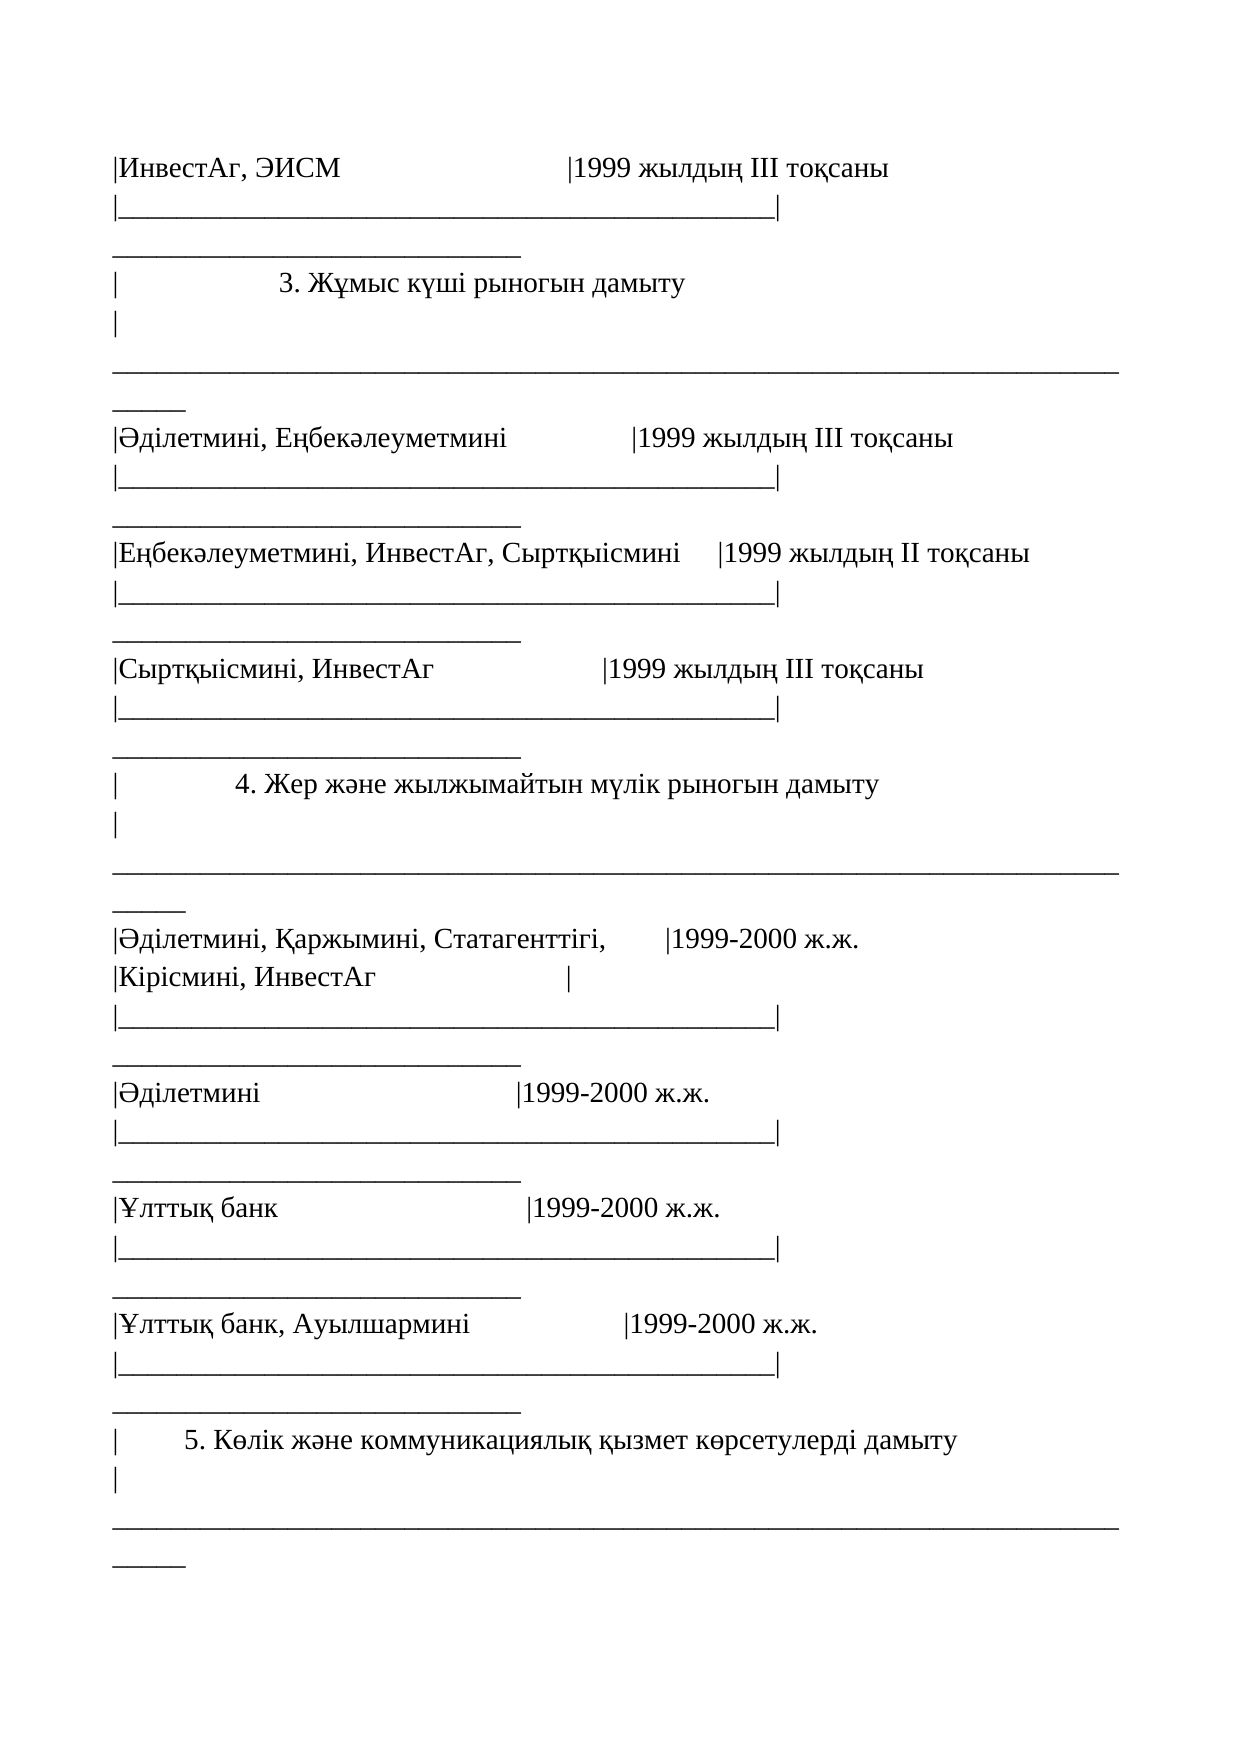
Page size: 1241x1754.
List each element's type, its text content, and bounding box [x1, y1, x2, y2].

text |__________________________________________________________________________ [112, 805, 1128, 916]
text |Еңбекәлеуметмині, ИнвестАг, Сыртқыісмині |1999 жылдың II тоқсаны [112, 535, 1128, 569]
text |ИнвестАг, ЭИСМ |1999 жылдың III тоқсаны [112, 150, 1128, 183]
text | 3. Жұмыс күші рыногын дамыту [112, 266, 1128, 299]
text |__________________________________________________________________________ [112, 304, 1128, 415]
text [112, 1345, 1128, 1417]
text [112, 188, 1128, 261]
text |_____________________________________________|____________________________ [112, 998, 1128, 1070]
text |__________________________________________________________________________ [112, 1460, 1128, 1571]
text |Кірісмині, ИнвестАг | [112, 959, 1128, 993]
text |Сыртқыісмині, ИнвестАг |1999 жылдың III тоқсаны [112, 651, 1128, 684]
text |_____________________________________________|____________________________ [112, 689, 1128, 762]
text |_____________________________________________|____________________________ [112, 574, 1128, 646]
text |Ұлттық банк, Ауылшармині |1999-2000 ж.ж. [112, 1306, 1128, 1340]
text | 5. Көлік және коммуникациялық қызмет көрсетулерді дамыту [112, 1422, 1128, 1455]
text |_____________________________________________|____________________________ [112, 1229, 1128, 1301]
text |_____________________________________________|____________________________ [112, 458, 1128, 530]
text |Әділетмині |1999-2000 ж.ж. [112, 1075, 1128, 1108]
text |_____________________________________________|____________________________ [112, 1113, 1128, 1186]
text | 4. Жер және жылжымайтын мүлік рыногын дамыту [112, 767, 1128, 800]
text |Әділетмині, Еңбекәлеуметмині |1999 жылдың III тоқсаны [112, 420, 1128, 453]
text |Әділетмині, Қаржымині, Статагенттігі, |1999-2000 ж.ж. [112, 921, 1128, 954]
text |Ұлттық банк |1999-2000 ж.ж. [112, 1191, 1128, 1224]
